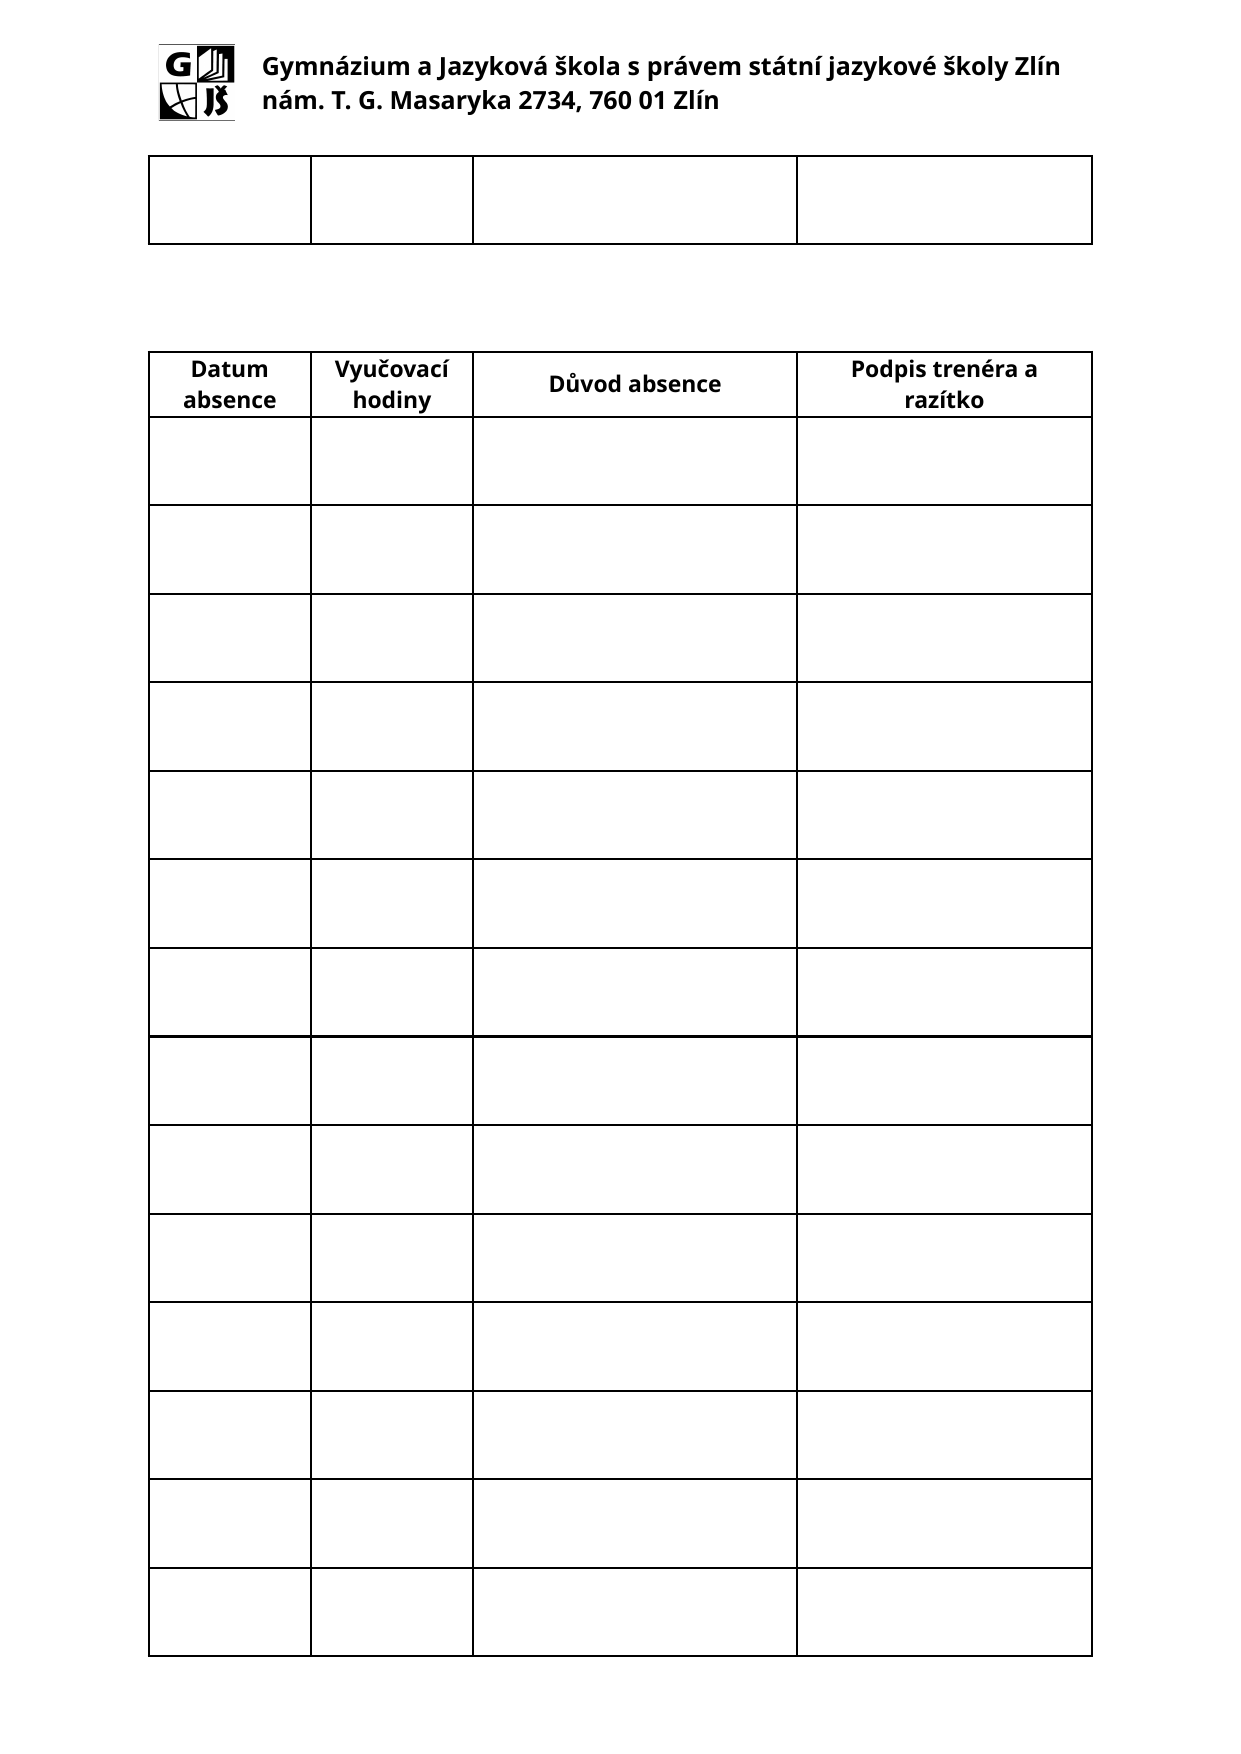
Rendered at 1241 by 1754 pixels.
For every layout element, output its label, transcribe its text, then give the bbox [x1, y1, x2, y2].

table_cell [798, 683, 1091, 770]
picture [158, 44, 235, 121]
table_cell [798, 860, 1091, 947]
table_cell [798, 1303, 1091, 1389]
table_cell [474, 595, 796, 681]
table_cell [150, 683, 310, 770]
table_cell [312, 506, 472, 593]
table_cell [312, 1480, 472, 1567]
table_cell [150, 860, 310, 947]
table_cell [474, 683, 796, 770]
table_cell [312, 1569, 472, 1655]
table_cell [474, 1215, 796, 1301]
table_cell [798, 772, 1091, 858]
table_cell [150, 595, 310, 681]
table_cell [312, 772, 472, 858]
table_cell [798, 949, 1091, 1035]
table_cell [474, 772, 796, 858]
table_header Podpis trenéra a razítko [798, 353, 1091, 416]
table_cell [798, 1038, 1091, 1124]
table_cell [798, 1215, 1091, 1301]
table_cell [150, 772, 310, 858]
table_cell [798, 1480, 1091, 1567]
table_cell [474, 860, 796, 947]
table_cell [798, 1569, 1091, 1655]
table_cell [312, 683, 472, 770]
table_header Důvod absence [474, 353, 796, 416]
table_cell [474, 506, 796, 593]
table_cell [798, 595, 1091, 681]
table_cell [474, 949, 796, 1035]
table_cell [150, 949, 310, 1035]
table_cell [312, 1215, 472, 1301]
table_cell [474, 1569, 796, 1655]
table_cell [474, 418, 796, 504]
table_cell [474, 1038, 796, 1124]
table_cell [474, 157, 796, 243]
table_cell [312, 949, 472, 1035]
table_cell [798, 157, 1091, 243]
table_cell [150, 157, 310, 243]
table_cell [312, 860, 472, 947]
table_cell [312, 1392, 472, 1478]
table_cell [150, 506, 310, 593]
table_cell [312, 418, 472, 504]
table_cell [150, 418, 310, 504]
table_cell [150, 1303, 310, 1389]
table_cell [150, 1126, 310, 1212]
table_cell [150, 1392, 310, 1478]
table_cell [474, 1126, 796, 1212]
table_cell [150, 1215, 310, 1301]
table_header Vyučovací hodiny [312, 353, 472, 416]
table_cell [798, 1126, 1091, 1212]
table_cell [150, 1480, 310, 1567]
table_cell [150, 1038, 310, 1124]
table_cell [798, 506, 1091, 593]
table_cell [474, 1303, 796, 1389]
table_cell [798, 418, 1091, 504]
table_cell [312, 595, 472, 681]
table_cell [312, 1038, 472, 1124]
table_cell [474, 1480, 796, 1567]
table_header Datum absence [150, 353, 310, 416]
table_cell [312, 1126, 472, 1212]
table_cell [312, 1303, 472, 1389]
table_cell [312, 157, 472, 243]
table_cell [150, 1569, 310, 1655]
table_cell [798, 1392, 1091, 1478]
table_cell [474, 1392, 796, 1478]
